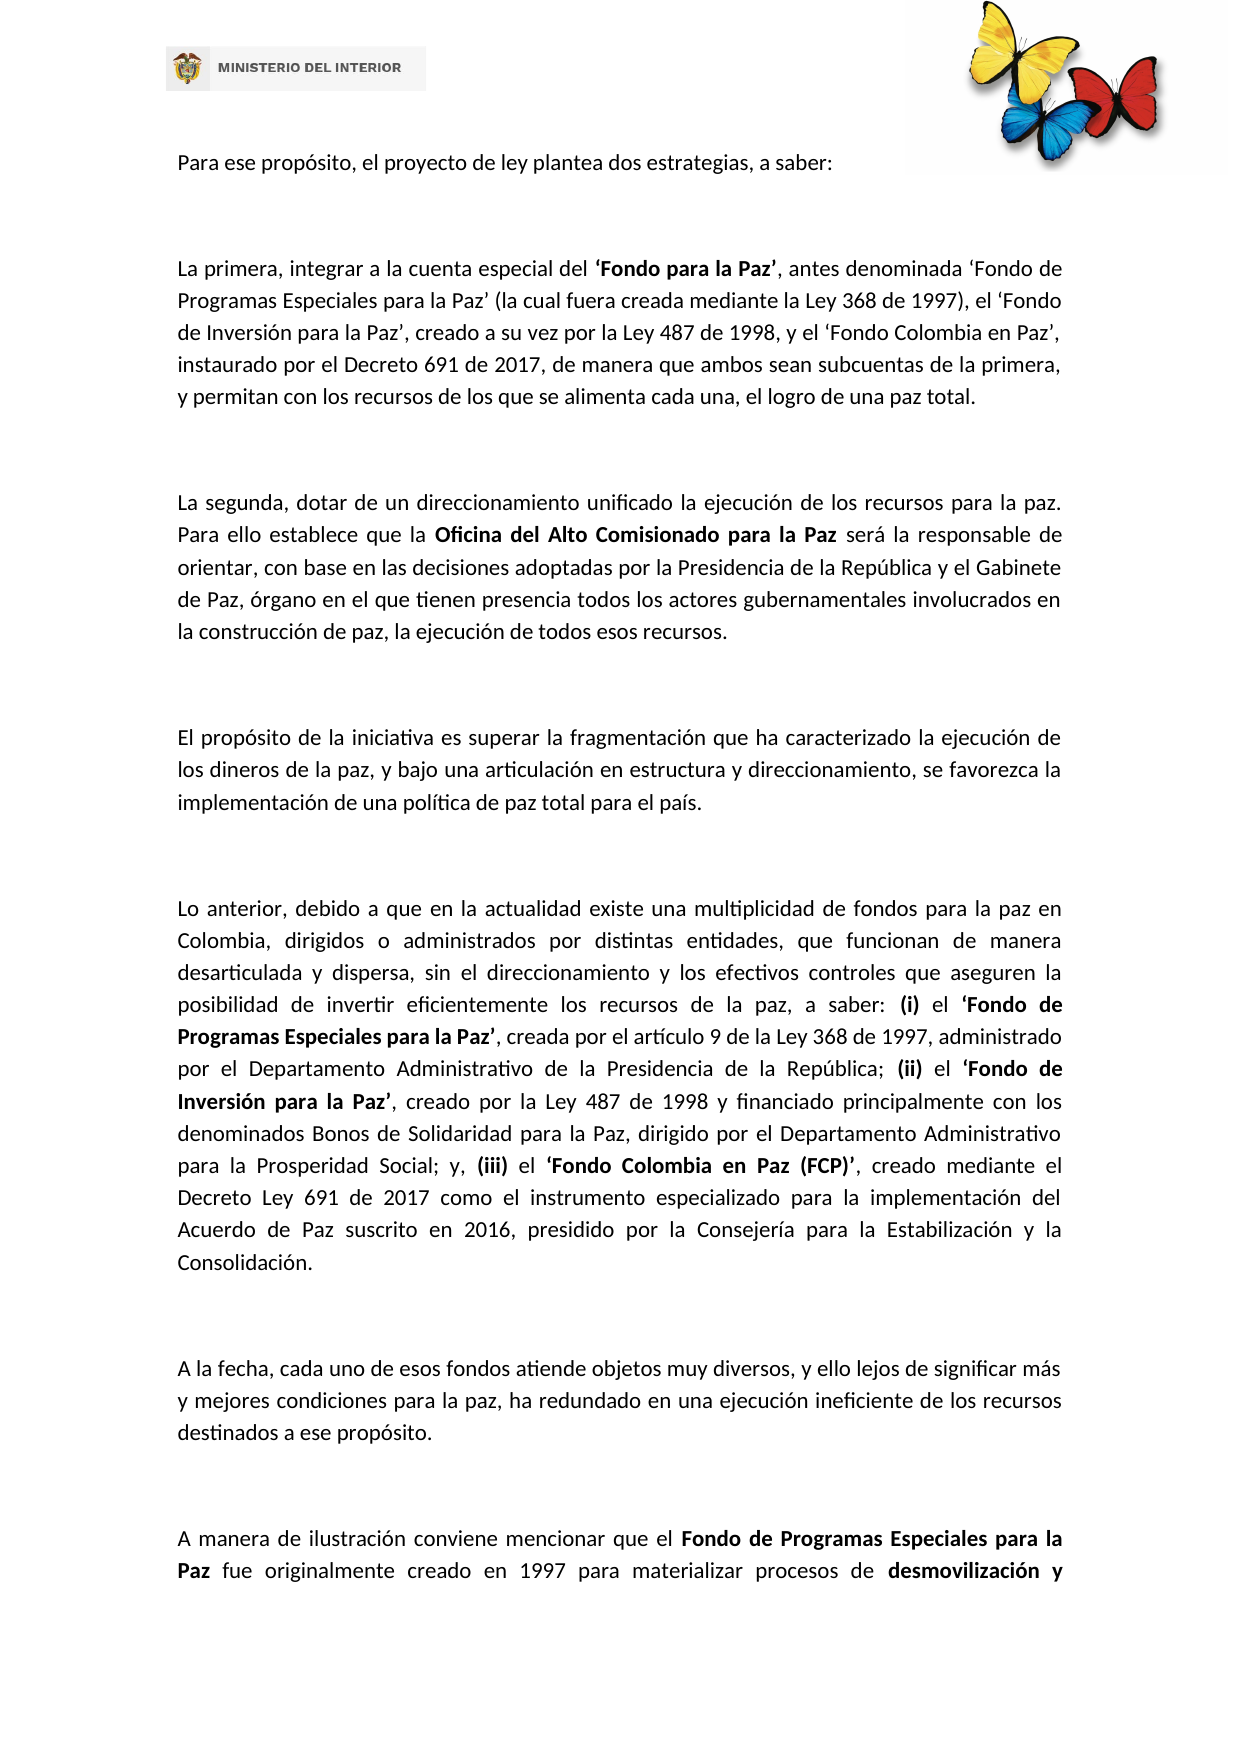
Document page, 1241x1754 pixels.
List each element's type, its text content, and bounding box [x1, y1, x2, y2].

text Para ese propósito, el proyecto de ley plantea dos estrategias, a saber: [177, 148, 1063, 176]
picture [1053, 127, 1062, 139]
text Lo anterior, debido a que en la actualidad existe una multiplicidad de fondos para la paz en Colombia, dirigidos o administrados por distintas entidades, que funcionan de manera desarticulada y dispersa, sin el direccionamiento y los efectivos controles que aseguren la posibilidad de invertir eficientemente los recursos de la paz, a saber: (i) el ‘Fondo de Programas Especiales para la Paz’, creada por el artículo 9 de la Ley 368 de 1997, administrado por el Departamento Administrativo de la Presidencia de la República; (ii) el ‘Fondo de Inversión para la Paz’, creado por la Ley 487 de 1998 y financiado principalmente con los denominados Bonos de Solidaridad para la Paz, dirigido por el Departamento Administrativo para la Prosperidad Social; y, (iii) el ‘Fondo Colombia en Paz (FCP)’, creado mediante el Decreto Ley 691 de 2017 como el instrumento especializado para la implementación del Acuerdo de Paz suscrito en 2016, presidido por la Consejería para la Estabilización y la Consolidación. [177, 894, 1063, 1276]
text El propósito de la iniciativa es superar la fragmentación que ha caracterizado la ejecución de los dineros de la paz, y bajo una articulación en estructura y direccionamiento, se favorezca la implementación de una política de paz total para el país. [177, 723, 1063, 816]
text La segunda, dotar de un direccionamiento unificado la ejecución de los recursos para la paz. Para ello establece que la Oficina del Alto Comisionado para la Paz será la responsable de orientar, con base en las decisiones adoptadas por la Presidencia de la República y el Gabinete de Paz, órgano en el que tienen presencia todos los actores gubernamentales involucrados en la construcción de paz, la ejecución de todos esos recursos. [177, 488, 1063, 645]
picture [1046, 128, 1051, 137]
text A la fecha, cada uno de esos fondos atiende objetos muy diversos, y ello lejos de significar más y mejores condiciones para la paz, ha redundado en una ejecución ineficiente de los recursos destinados a ese propósito. [177, 1354, 1063, 1446]
text La primera, integrar a la cuenta especial del ‘Fondo para la Paz’, antes denominada ‘Fondo de Programas Especiales para la Paz’ (la cual fuera creada mediante la Ley 368 de 1997), el ‘Fondo de Inversión para la Paz’, creado a su vez por la Ley 487 de 1998, y el ‘Fondo Colombia en Paz’, instaurado por el Decreto 691 de 2017, de manera que ambos sean subcuentas de la primera, y permitan con los recursos de los que se alimenta cada una, el logro de una paz total. [177, 254, 1063, 410]
picture [165, 46, 427, 91]
picture [904, 0, 1228, 175]
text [177, 1524, 1063, 1584]
